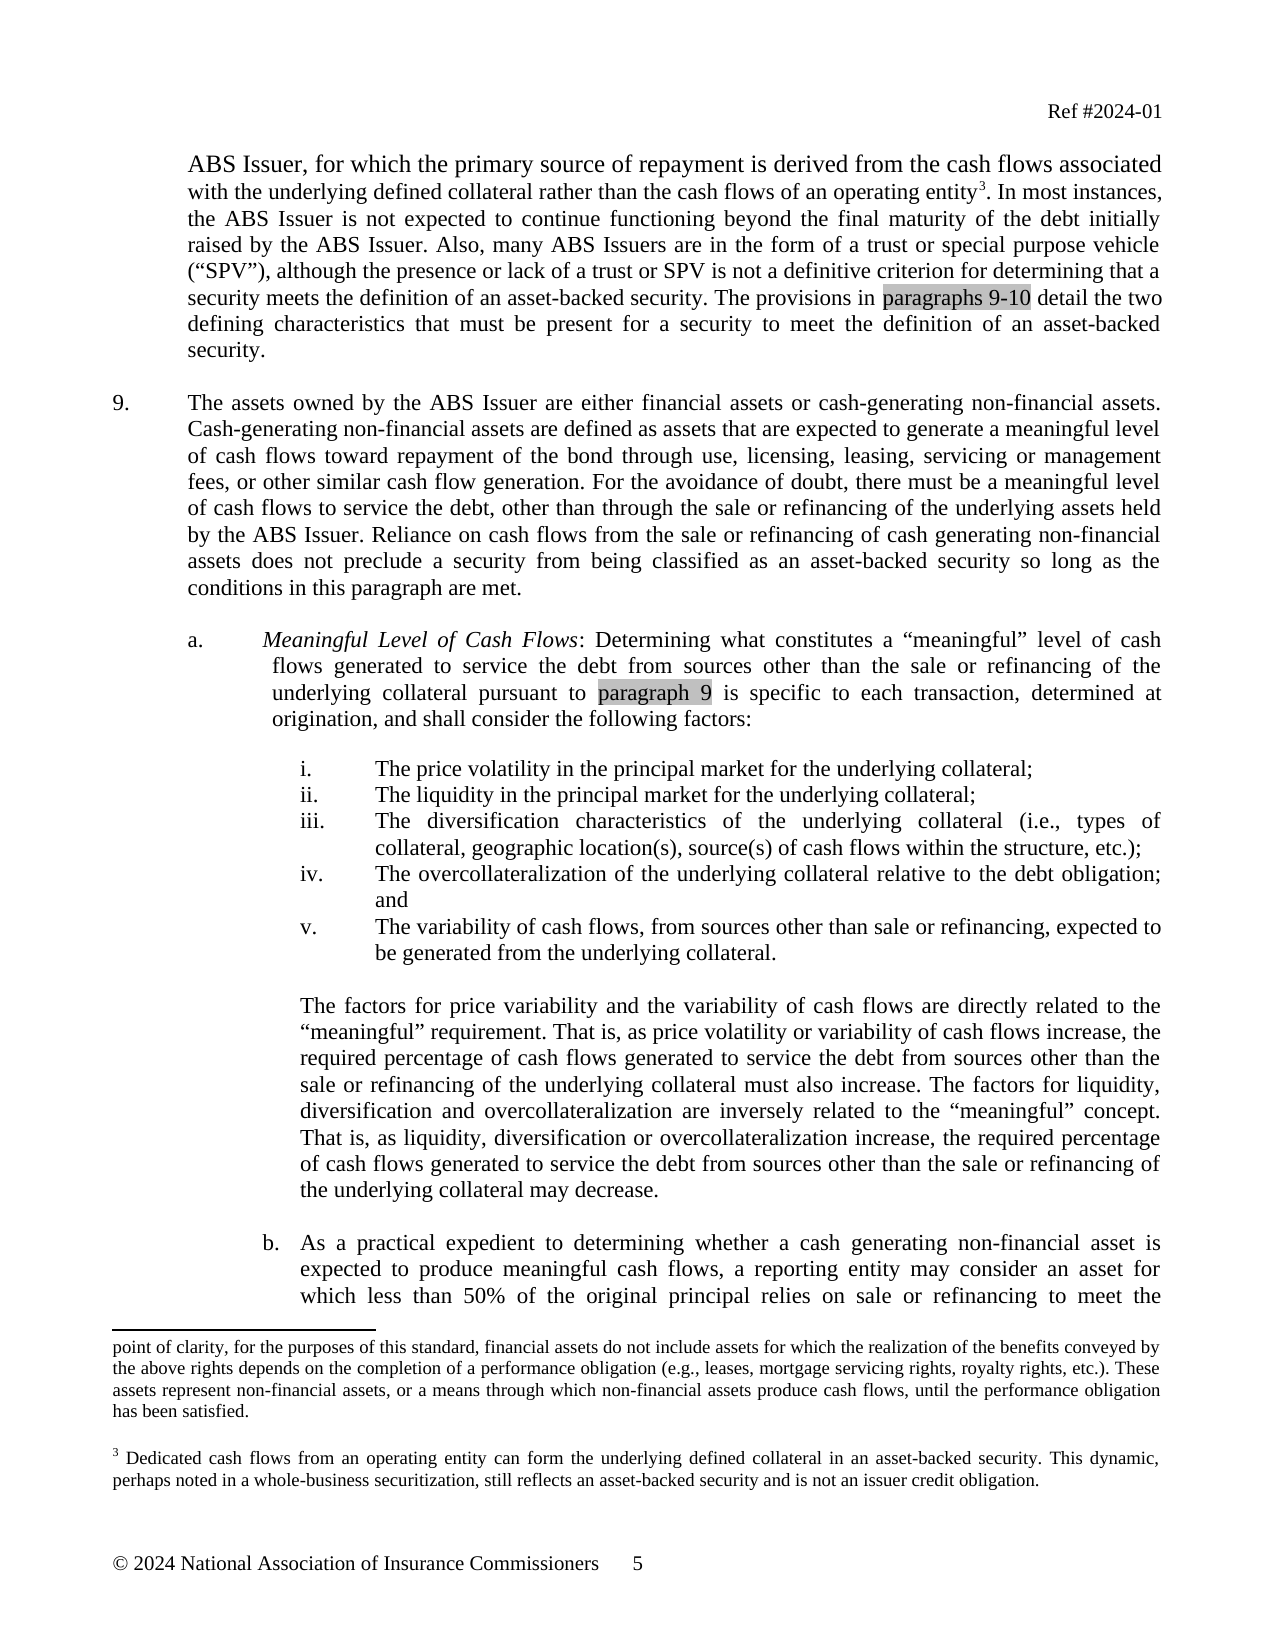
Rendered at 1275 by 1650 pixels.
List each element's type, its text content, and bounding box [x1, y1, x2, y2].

list Meaningful Level of Cash Flows: Determining what constitutes a “meaningful” level of cash flows generated to service the debt from sources other than the sale or refinancing of the underlying collateral pursuant to paragraph 9 is specific to each transaction, determined at origination, and shall consider the following factors: [187, 626, 1162, 732]
list The assets owned by the ABS Issuer are either financial assets or cash-generating non-financial assets. Cash-generating non-financial assets are defined as assets that are expected to generate a meaningful level of cash flows toward repayment of the bond through use, licensing, leasing, servicing or management fees, or other similar cash flow generation. For the avoidance of doubt, there must be a meaningful level of cash flows to service the debt, other than through the sale or refinancing of the underlying assets held by the ABS Issuer. Reliance on cash flows from the sale or refinancing of cash generating non-financial assets does not preclude a security from being classified as an asset-backed security so long as the conditions in this paragraph are met. [112, 389, 1162, 600]
list The overcollateralization of the underlying collateral relative to the debt obligation; and [300, 860, 1162, 913]
list The liquidity in the principal market for the underlying collateral; [300, 781, 1162, 807]
list The price volatility in the principal market for the underlying collateral; [300, 754, 1162, 781]
list The diversification characteristics of the underlying collateral (i.e., types of collateral, geographic location(s), source(s) of cash flows within the structure, etc.); [300, 807, 1162, 860]
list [262, 1229, 1162, 1308]
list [112, 149, 1162, 363]
text The factors for price variability and the variability of cash flows are directly related to the “meaningful” requirement. That is, as price volatility or variability of cash flows increase, the required percentage of cash flows generated to service the debt from sources other than the sale or refinancing of the underlying collateral must also increase. The factors for liquidity, diversification and overcollateralization are inversely related to the “meaningful” concept. That is, as liquidity, diversification or overcollateralization increase, the required percentage of cash flows generated to service the debt from sources other than the sale or refinancing of the underlying collateral may decrease. [300, 992, 1162, 1203]
list The variability of cash flows, from sources other than sale or refinancing, expected to be generated from the underlying collateral. [300, 913, 1162, 965]
